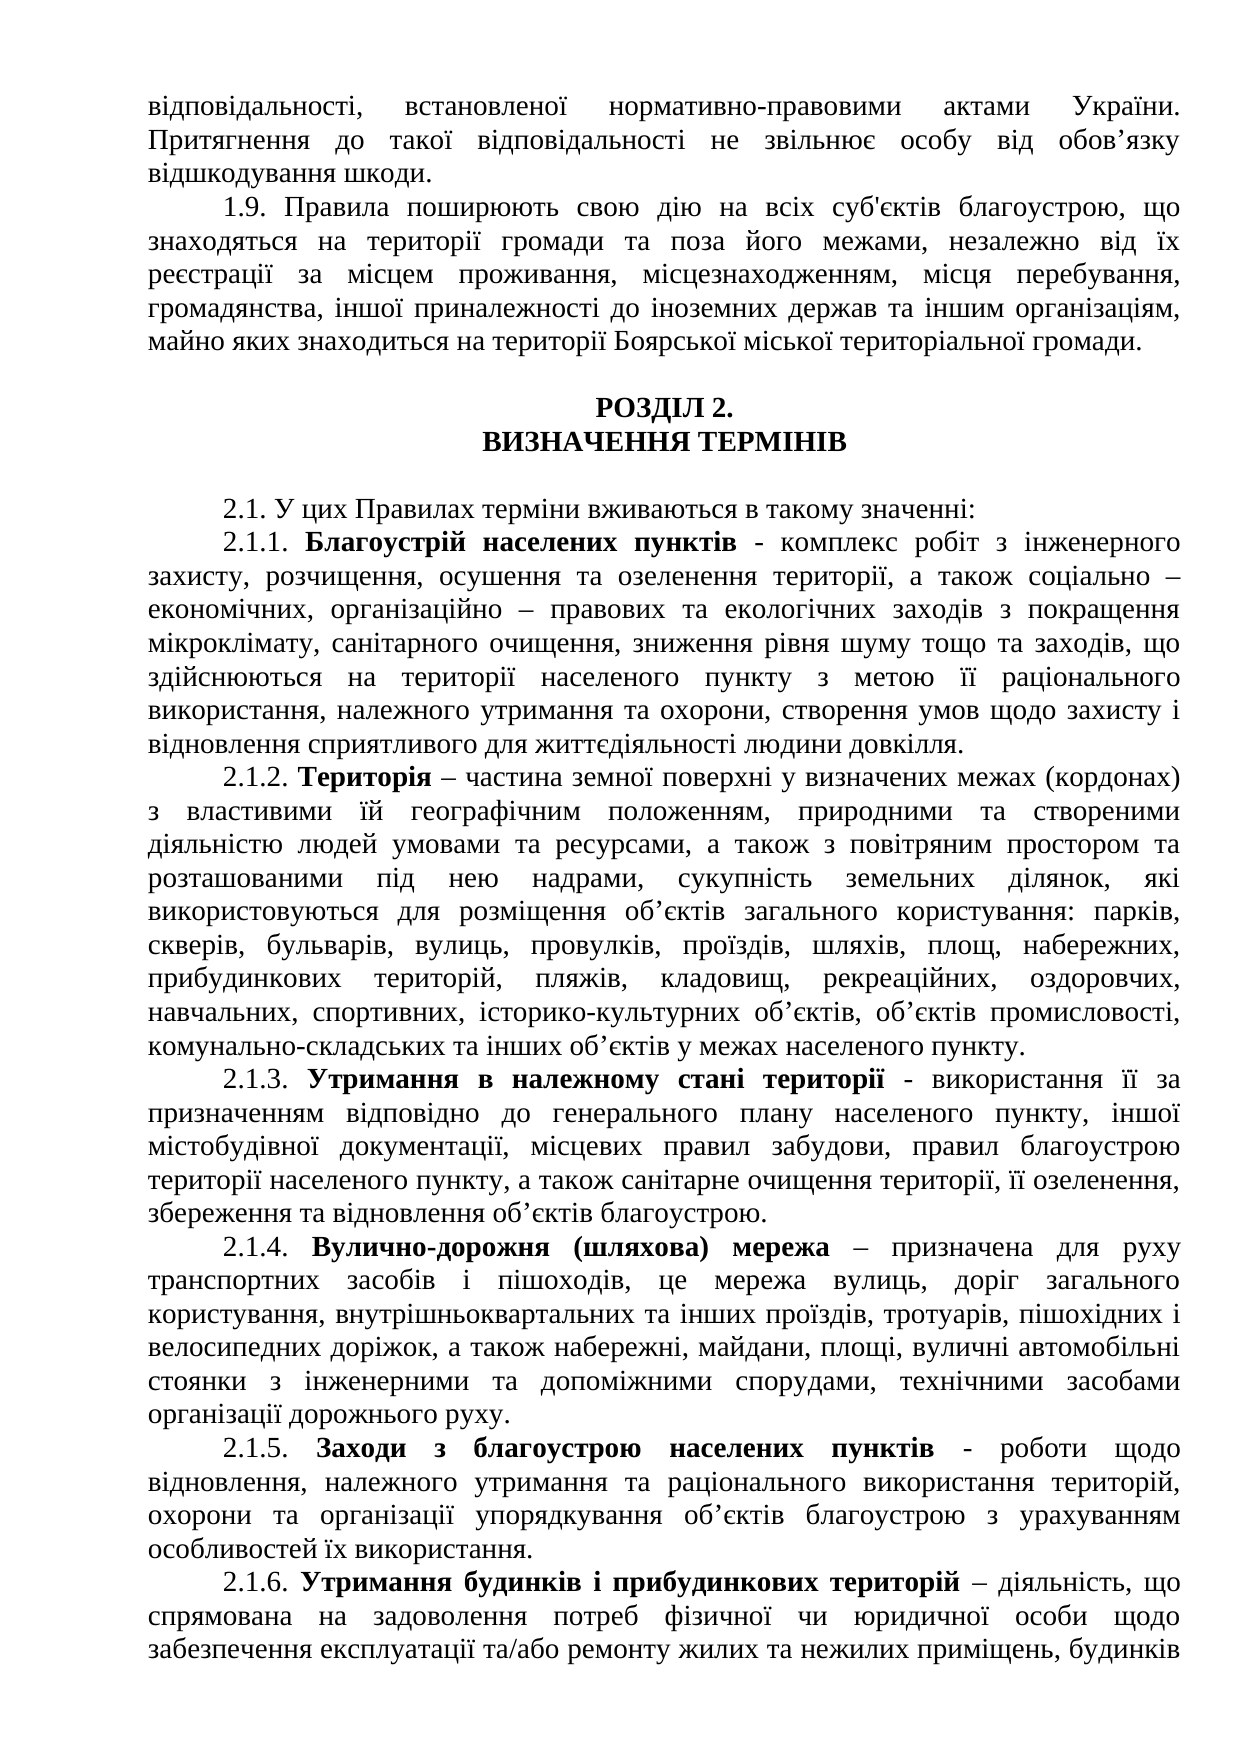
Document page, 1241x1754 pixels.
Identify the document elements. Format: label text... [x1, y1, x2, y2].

text РОЗДІЛ 2. [148, 390, 1181, 424]
text 2.1.2. Територія – частина земної поверхні у визначених межах (кордонах) з властивими їй географічним положенням, природними та створеними діяльністю людей умовами та ресурсами, а також з повітряним простором та розташованими під нею надрами, сукупність земельних ділянок, які використовуються для розміщення об’єктів загального користування: парків, скверів, бульварів, вулиць, провулків, проїздів, шляхів, площ, набережних, прибудинкових територій, пляжів, кладовищ, рекреаційних, оздоровчих, навчальних, спортивних, історико-культурних об’єктів, об’єктів промисловості, комунально-складських та інших об’єктів у межах населеного пункту. [148, 759, 1181, 1061]
text 2.1.4. Вулично-дорожня (шляхова) мережа – призначена для руху транспортних засобів і пішоходів, це мережа вулиць, доріг загального користування, внутрішньоквартальних та інших проїздів, тротуарів, пішохідних і велосипедних доріжок, а також набережні, майдани, площі, вуличні автомобільні стоянки з інженерними та допоміжними спорудами, технічними засобами організації дорожнього руху. [148, 1229, 1181, 1430]
text 1.9. Правила поширюють свою дію на всіх суб'єктів благоустрою, що знаходяться на території громади та поза його межами, незалежно від їх реєстрації за місцем проживання, місцезнаходженням, місця перебування, громадянства, іншої приналежності до іноземних держав та іншим організаціям, майно яких знаходиться на території Боярської міської територіальної громади. [148, 189, 1181, 357]
text ВИЗНАЧЕННЯ ТЕРМІНІВ [148, 424, 1181, 457]
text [148, 1564, 1181, 1665]
text 2.1.1. Благоустрій населених пунктів - комплекс робіт з інженерного захисту, розчищення, осушення та озеленення території, а також соціально – економічних, організаційно – правових та екологічних заходів з покращення мікроклімату, санітарного очищення, зниження рівня шуму тощо та заходів, що здійснюються на території населеного пункту з метою її раціонального використання, належного утримання та охорони, створення умов щодо захисту і відновлення сприятливого для життєдіяльності людини довкілля. [148, 524, 1181, 759]
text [148, 88, 1181, 189]
text 2.1.5. Заходи з благоустрою населених пунктів - роботи щодо відновлення, належного утримання та раціонального використання територій, охорони та організації упорядкування об’єктів благоустрою з урахуванням особливостей їх використання. [148, 1430, 1181, 1564]
text 2.1. У цих Правилах терміни вживаються в такому значенні: [148, 491, 1181, 524]
text 2.1.3. Утримання в належному стані території - використання її за призначенням відповідно до генерального плану населеного пункту, іншої містобудівної документації, місцевих правил забудови, правил благоустрою території населеного пункту, а також санітарне очищення території, її озеленення, збереження та відновлення об’єктів благоустрою. [148, 1061, 1181, 1229]
